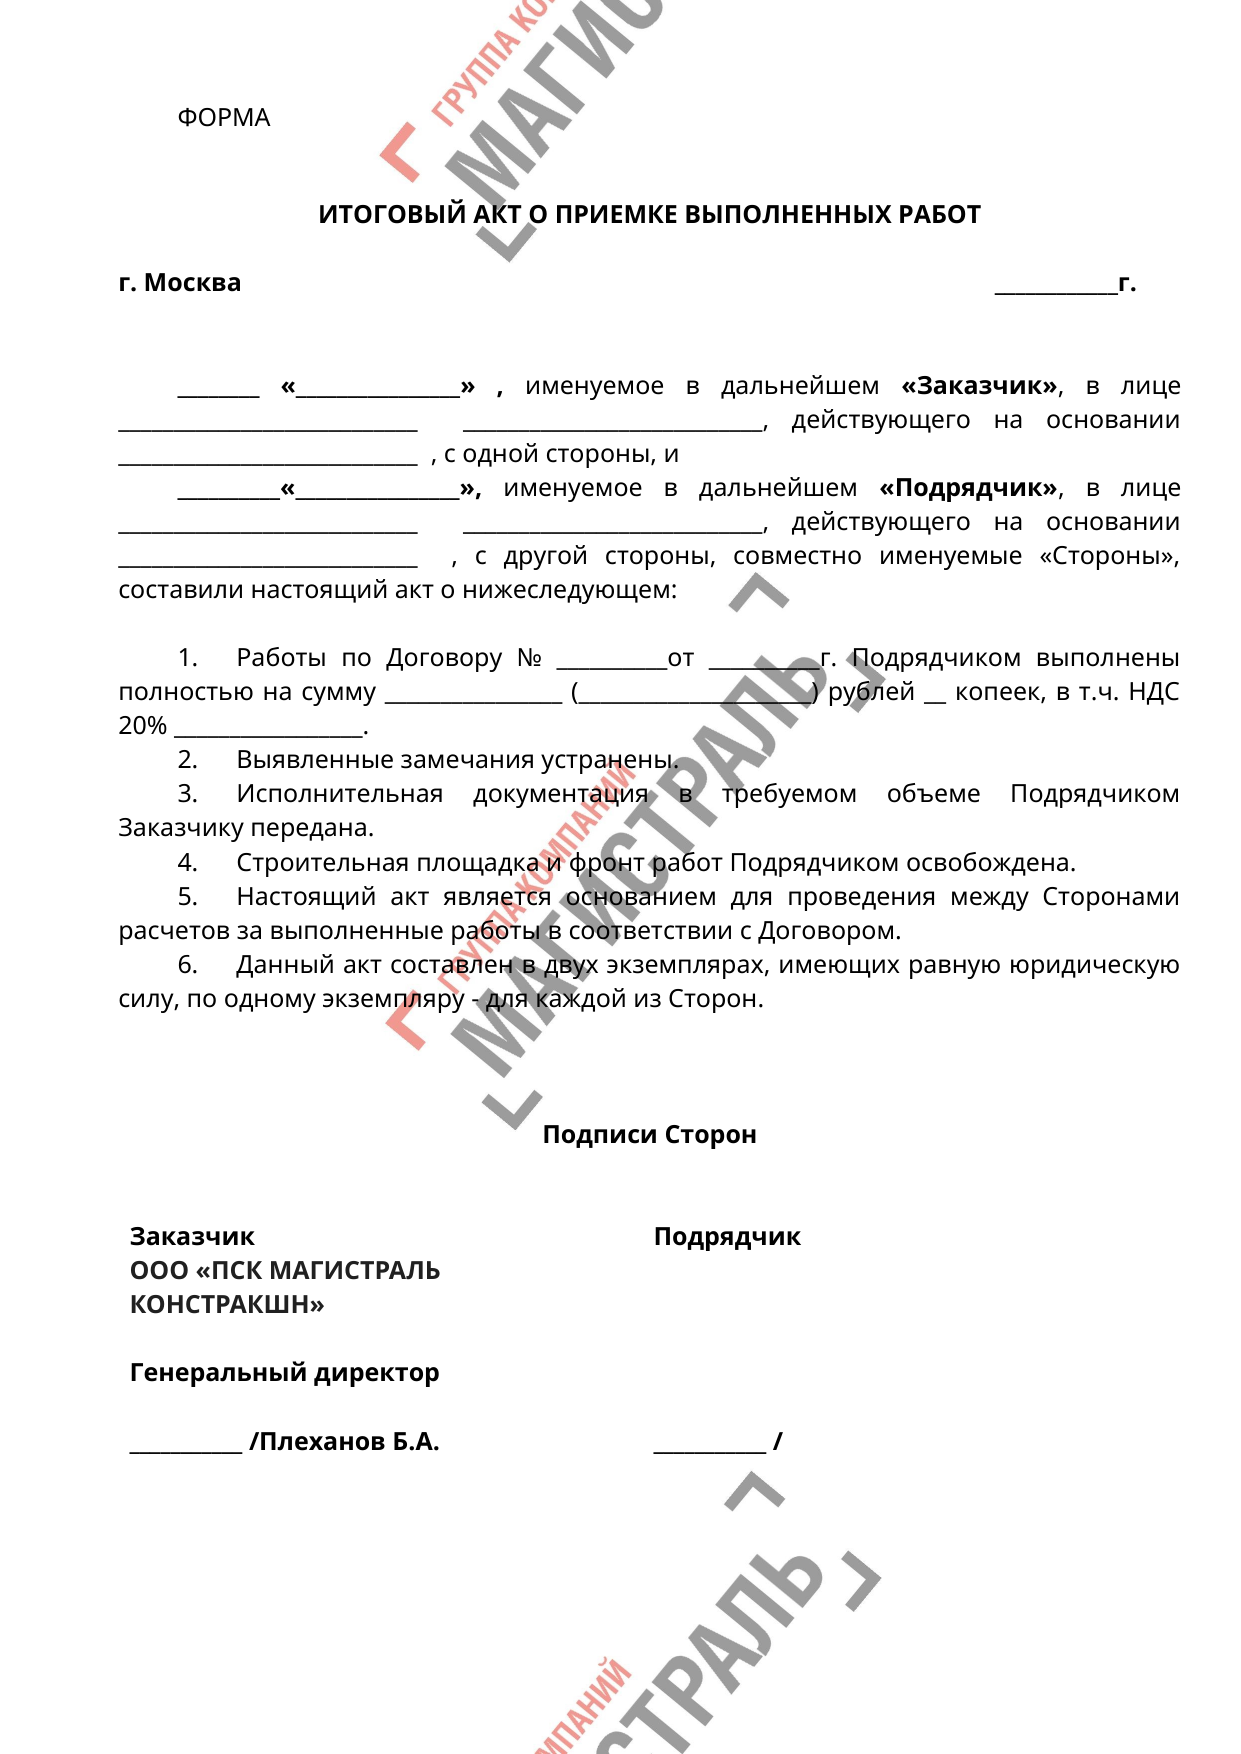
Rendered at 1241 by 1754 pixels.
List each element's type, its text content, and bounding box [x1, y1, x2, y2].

list Исполнительная документация в требуемом объеме Подрядчиком Заказчику передана. [118, 776, 1181, 844]
text г. Москва ____________г. [118, 265, 1181, 299]
list Данный акт составлен в двух экземплярах, имеющих равную юридическую силу, по одному экземпляру - для каждой из Сторон. [118, 946, 1181, 1014]
text __________«________________», именуемое в дальнейшем «Подрядчик», в лице ___________________________ ___________________________, действующего на основании ___________________________ , с другой стороны, совместно именуемые «Стороны», составили настоящий акт о нижеследующем: [118, 469, 1181, 606]
text ИТОГОВЫЙ АКТ О ПРИЕМКЕ ВЫПОЛНЕННЫХ РАБОТ [118, 197, 1181, 231]
list Работы по Договору № __________от __________г. Подрядчиком выполнены полностью на сумму ________________ (_____________________) рублей __ копеек, в т.ч. НДС 20% _________________. [118, 640, 1181, 742]
table_header Заказчик ООО «ПСК МАГИСТРАЛЬ КОНСТРАКШН» Генеральный директор ___________ /Плеханов Б.А. [118, 1185, 642, 1491]
text ФОРМА [118, 100, 1181, 134]
list Настоящий акт является основанием для проведения между Сторонами расчетов за выполненные работы в соответствии с Договором. [118, 878, 1181, 946]
picture [29, 0, 1241, 1754]
text ________ «________________» , именуемое в дальнейшем «Заказчик», в лице ___________________________ ___________________________, действующего на основании ___________________________ , с одной стороны, и [118, 367, 1181, 469]
list Строительная площадка и фронт работ Подрядчиком освобождена. [118, 844, 1181, 878]
table_header Подрядчик ___________ / [642, 1185, 1166, 1491]
text Подписи Сторон [118, 1117, 1181, 1151]
list Выявленные замечания устранены. [118, 742, 1181, 776]
